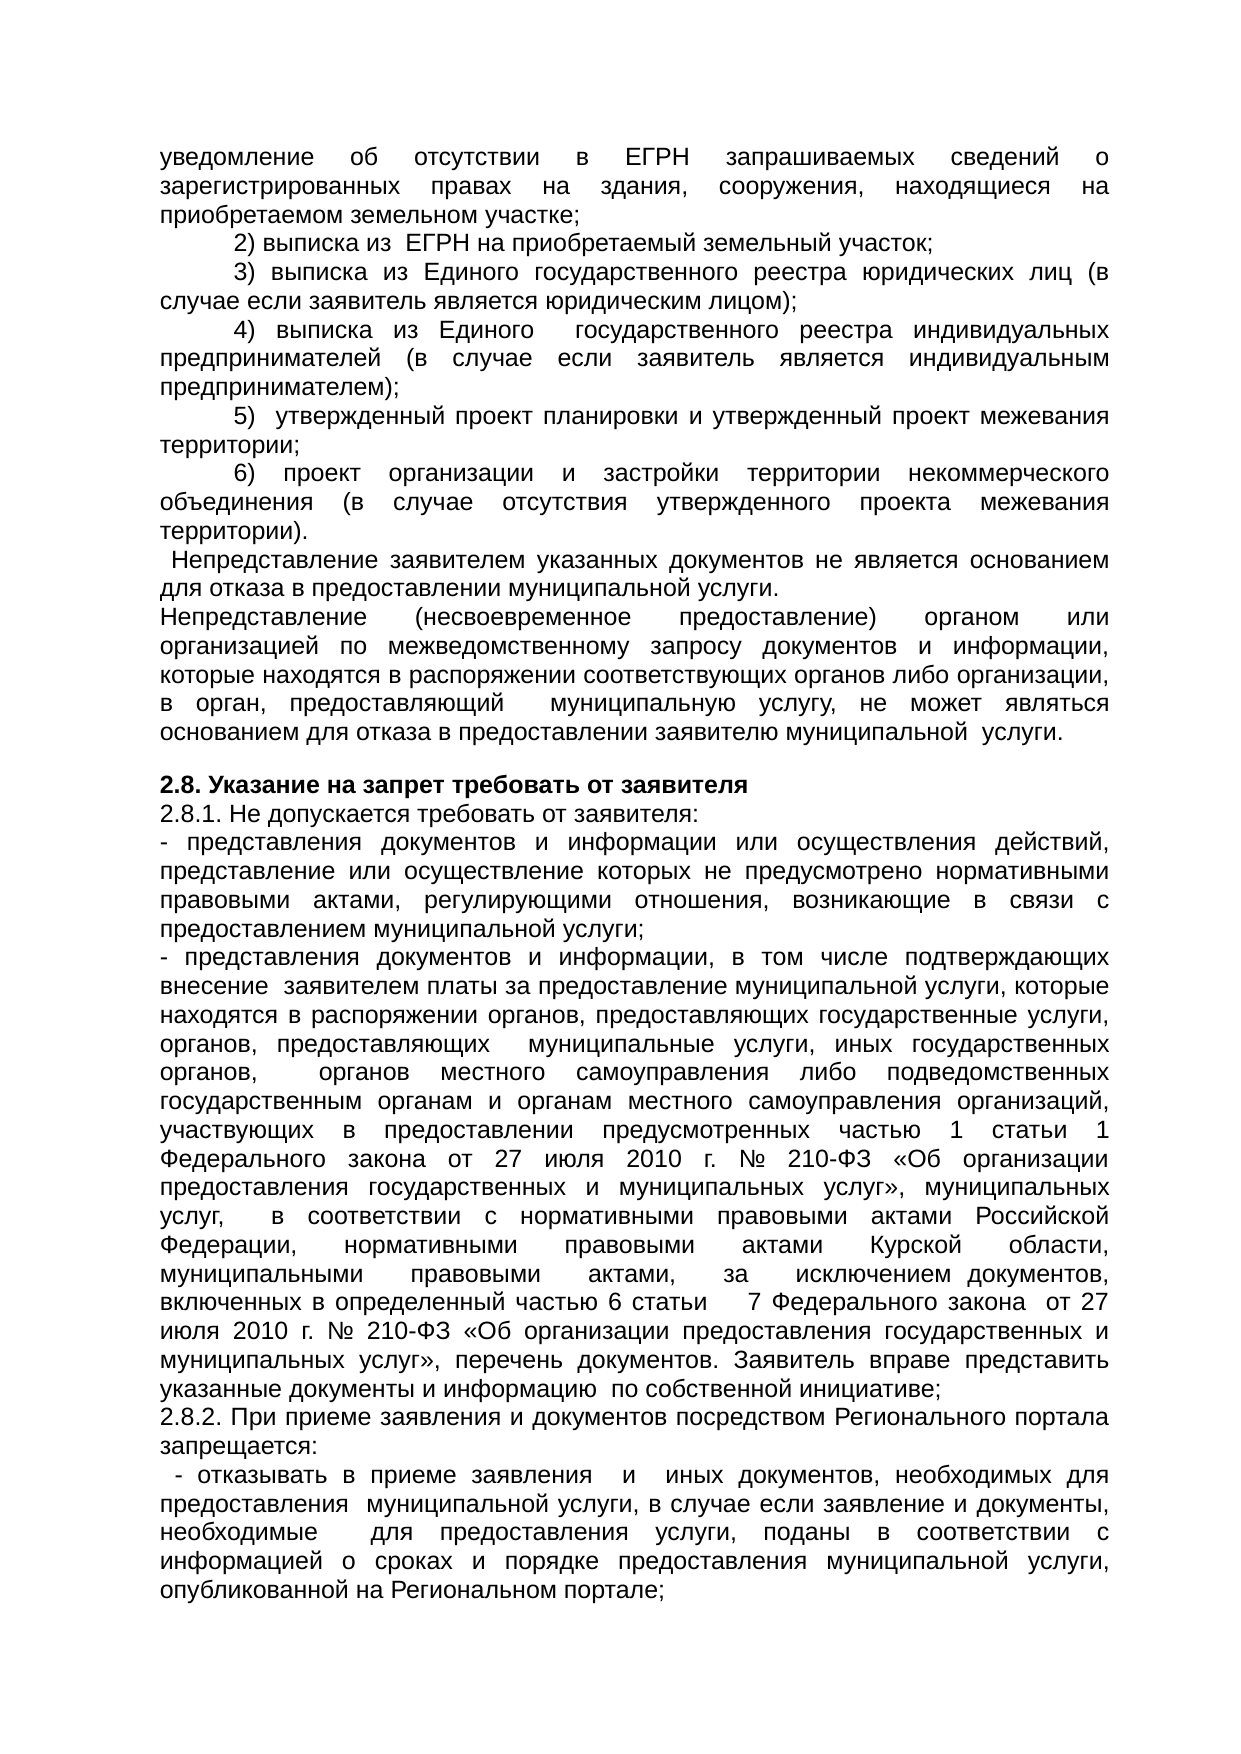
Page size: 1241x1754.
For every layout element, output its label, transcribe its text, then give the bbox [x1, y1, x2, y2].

text - представления документов и информации, в том числе подтверждающих внесение заявителем платы за предоставление муниципальной услуги, которые находятся в распоряжении органов, предоставляющих государственные услуги, органов, предоставляющих муниципальные услуги, иных государственных органов, органов местного самоуправления либо подведомственных государственным органам и органам местного самоуправления организаций, участвующих в предоставлении предусмотренных частью 1 статьи 1 Федерального закона от 27 июля 2010 г. № 210-ФЗ «Об организации предоставления государственных и муниципальных услуг», муниципальных услуг, в соответствии с нормативными правовыми актами Российской Федерации, нормативными правовыми актами Курской области, муниципальными правовыми актами, за исключением документов, включенных в определенный частью 6 статьи 7 Федерального закона от 27 июля 2010 г. № 210-ФЗ «Об организации предоставления государственных и муниципальных услуг», перечень документов. Заявитель вправе представить указанные документы и информацию по собственной инициативе; [159, 942, 1110, 1402]
text 5) утвержденный проект планировки и утвержденный проект межевания территории; [159, 401, 1110, 458]
text 4) выписка из Единого государственного реестра индивидуальных предпринимателей (в случае если заявитель является индивидуальным предпринимателем); [159, 314, 1110, 401]
text - представления документов и информации или осуществления действий, представление или осуществление которых не предусмотрено нормативными правовыми актами, регулирующими отношения, возникающие в связи с предоставлением муниципальной услуги; [159, 827, 1110, 942]
text Непредставление (несвоевременное предоставление) органом или организацией по межведомственному запросу документов и информации, которые находятся в распоряжении соответствующих органов либо организации, в орган, предоставляющий муниципальную услугу, не может являться основанием для отказа в предоставлении заявителю муниципальной услуги. [159, 602, 1110, 746]
text 2.8. Указание на запрет требовать от заявителя [159, 770, 1110, 798]
text Непредставление заявителем указанных документов не является основанием для отказа в предоставлении муниципальной услуги. [159, 544, 1110, 602]
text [159, 142, 1110, 228]
text 6) проект организации и застройки территории некоммерческого объединения (в случае отсутствия утвержденного проекта межевания территории). [159, 458, 1110, 544]
text - отказывать в приеме заявления и иных документов, необходимых для предоставления муниципальной услуги, в случае если заявление и документы, необходимые для предоставления услуги, поданы в соответствии с информацией о сроках и порядке предоставления муниципальной услуги, опубликованной на Региональном портале; [159, 1460, 1110, 1603]
text 3) выписка из Единого государственного реестра юридических лиц (в случае если заявитель является юридическим лицом); [159, 257, 1110, 314]
text 2) выписка из ЕГРН на приобретаемый земельный участок; [159, 228, 1110, 257]
text 2.8.2. При приеме заявления и документов посредством Регионального портала запрещается: [159, 1402, 1110, 1460]
text 2.8.1. Не допускается требовать от заявителя: [159, 798, 1110, 827]
